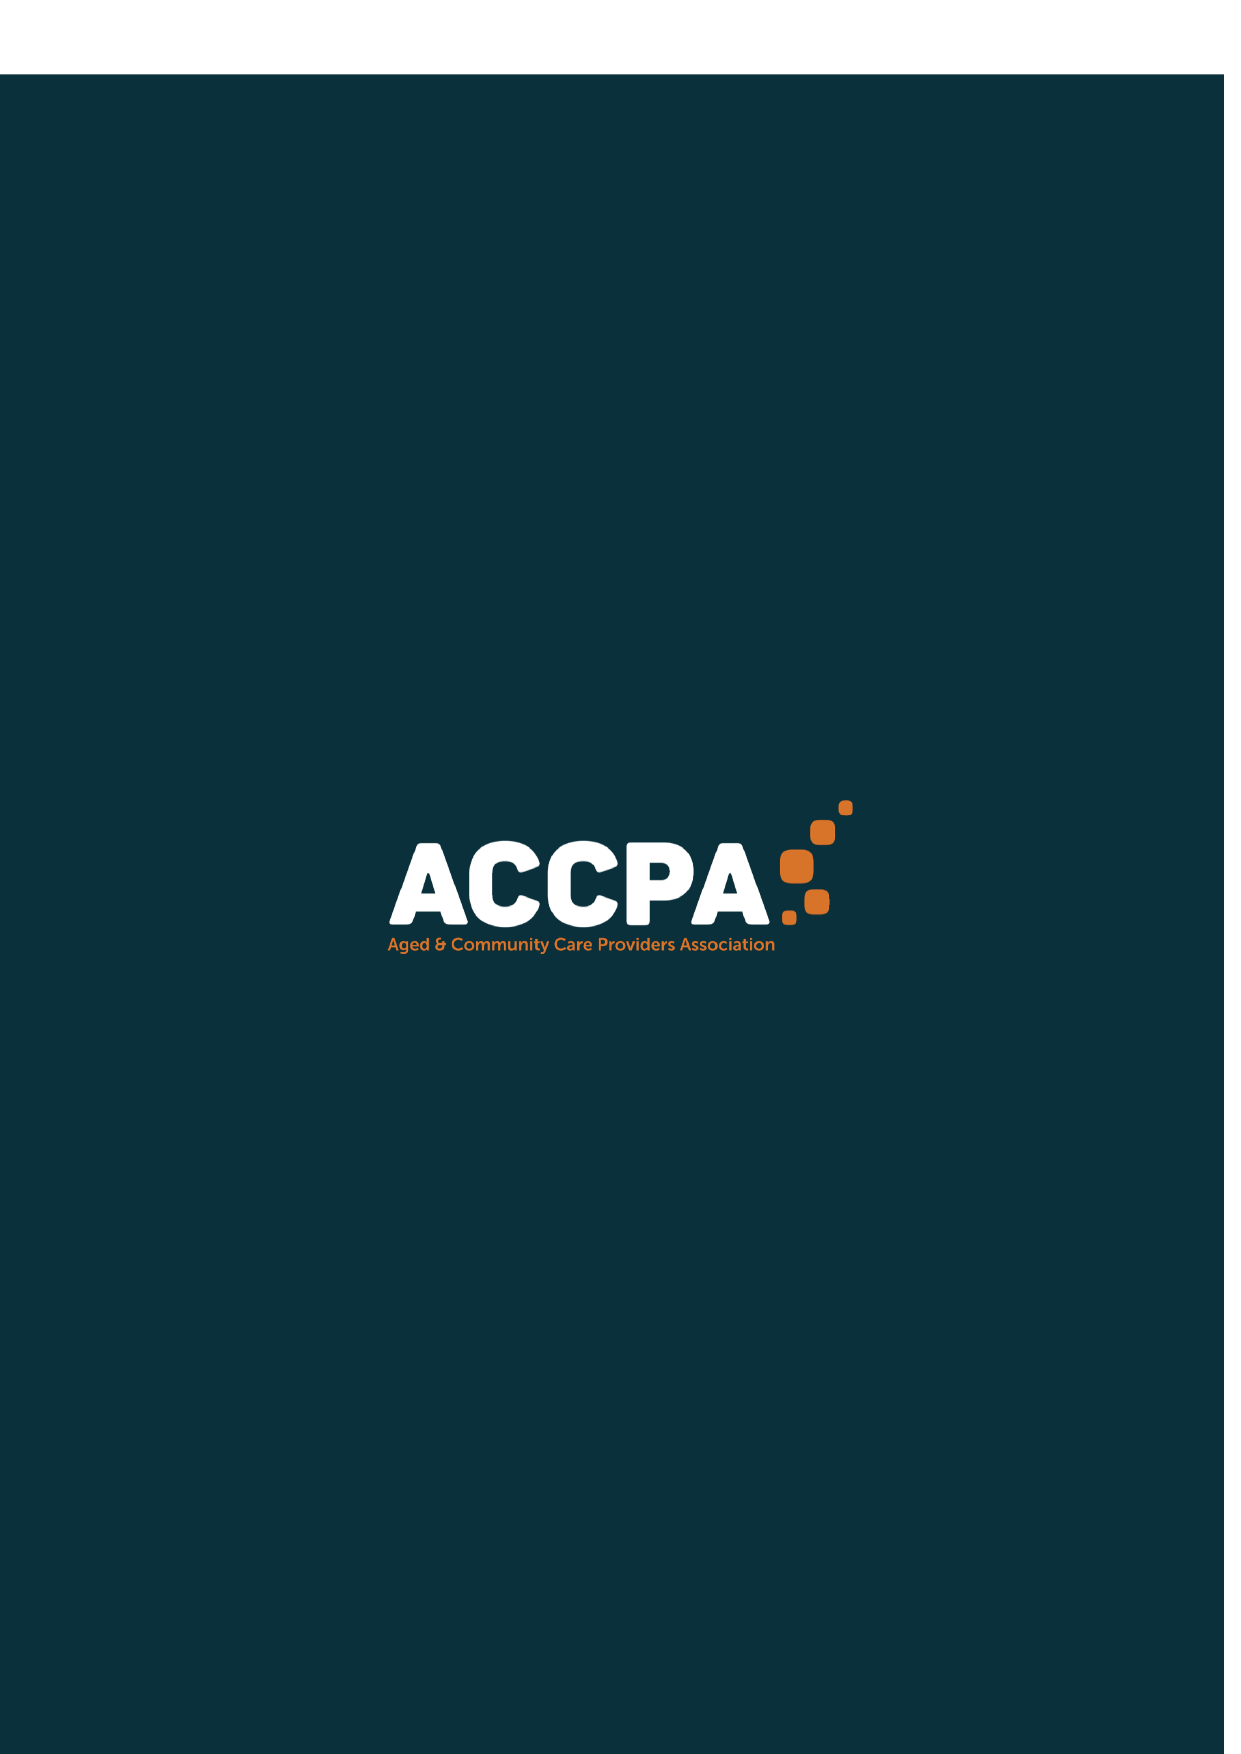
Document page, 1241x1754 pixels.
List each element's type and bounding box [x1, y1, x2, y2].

picture [387, 800, 853, 954]
